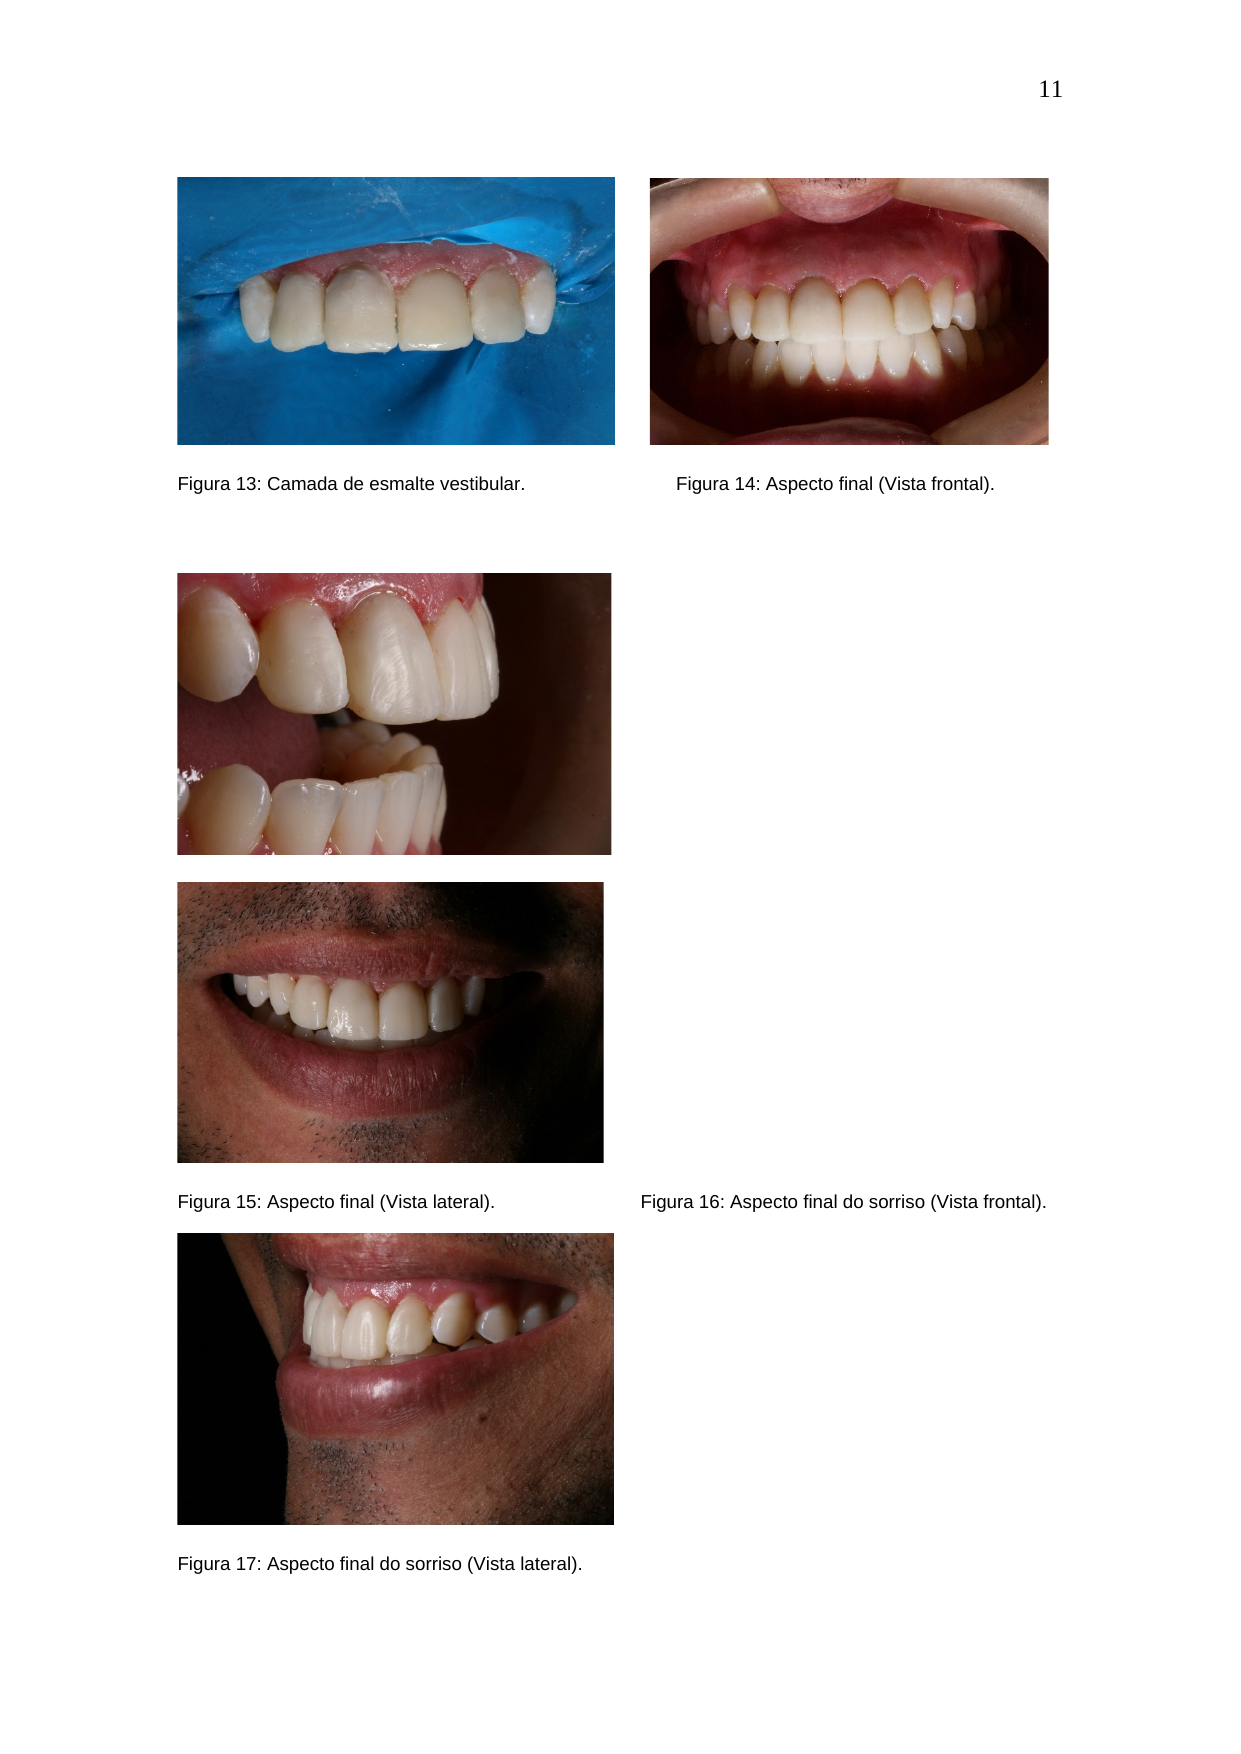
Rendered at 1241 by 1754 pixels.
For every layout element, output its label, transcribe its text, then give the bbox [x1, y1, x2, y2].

picture [177, 882, 604, 1163]
text Figura 13: Camada de esmalte vestibular. Figura 14: Aspecto final (Vista frontal). [177, 473, 1063, 495]
picture [177, 1233, 614, 1525]
text Figura 15: Aspecto final (Vista lateral). Figura 16: Aspecto final do sorriso (Vista frontal). [177, 1191, 1063, 1212]
picture [177, 177, 615, 445]
picture [649, 178, 1049, 445]
picture [177, 573, 612, 855]
text Figura 17: Aspecto final do sorriso (Vista lateral). [177, 1552, 1063, 1574]
